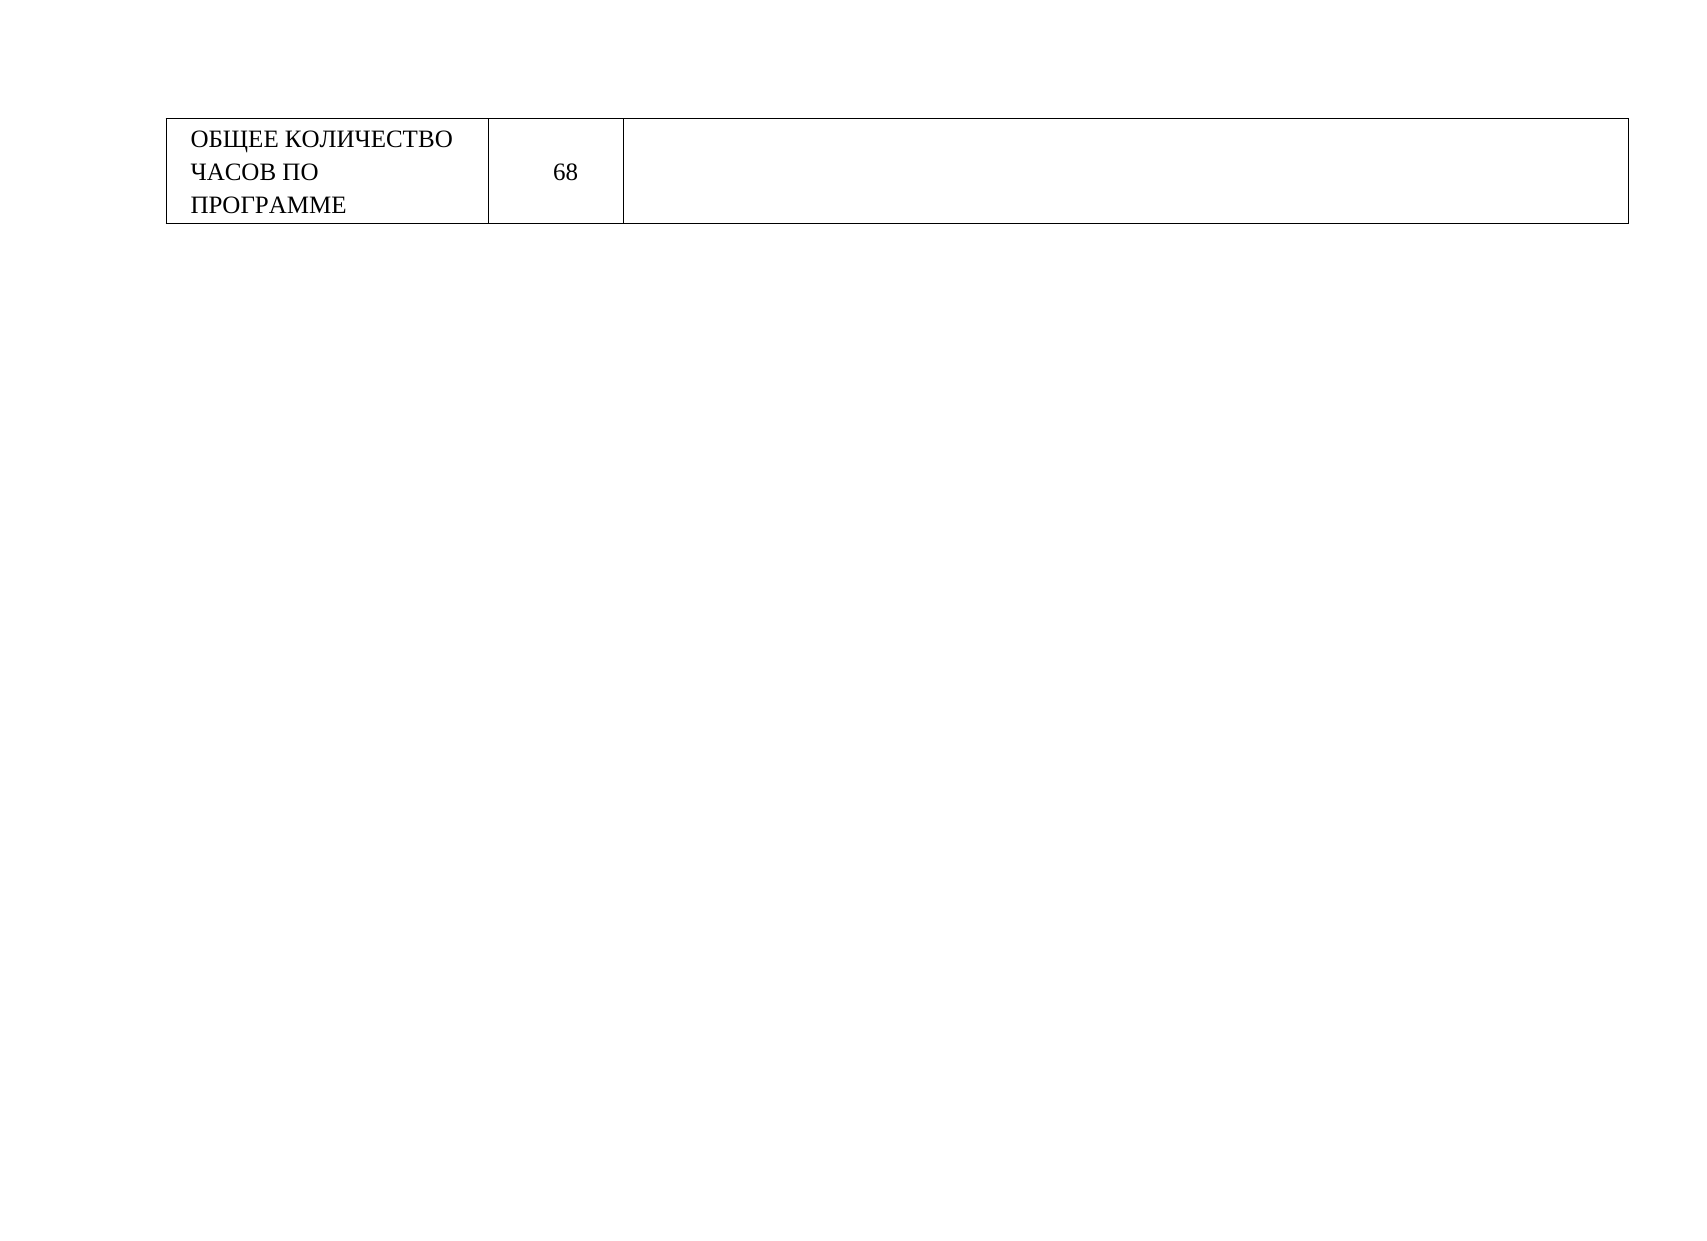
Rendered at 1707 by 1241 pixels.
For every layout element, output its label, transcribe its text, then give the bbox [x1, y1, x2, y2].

table_cell 68 [489, 119, 623, 223]
table_cell [624, 119, 1628, 223]
table_cell ОБЩЕЕ КОЛИЧЕСТВО ЧАСОВ ПО ПРОГРАММЕ [167, 119, 488, 223]
